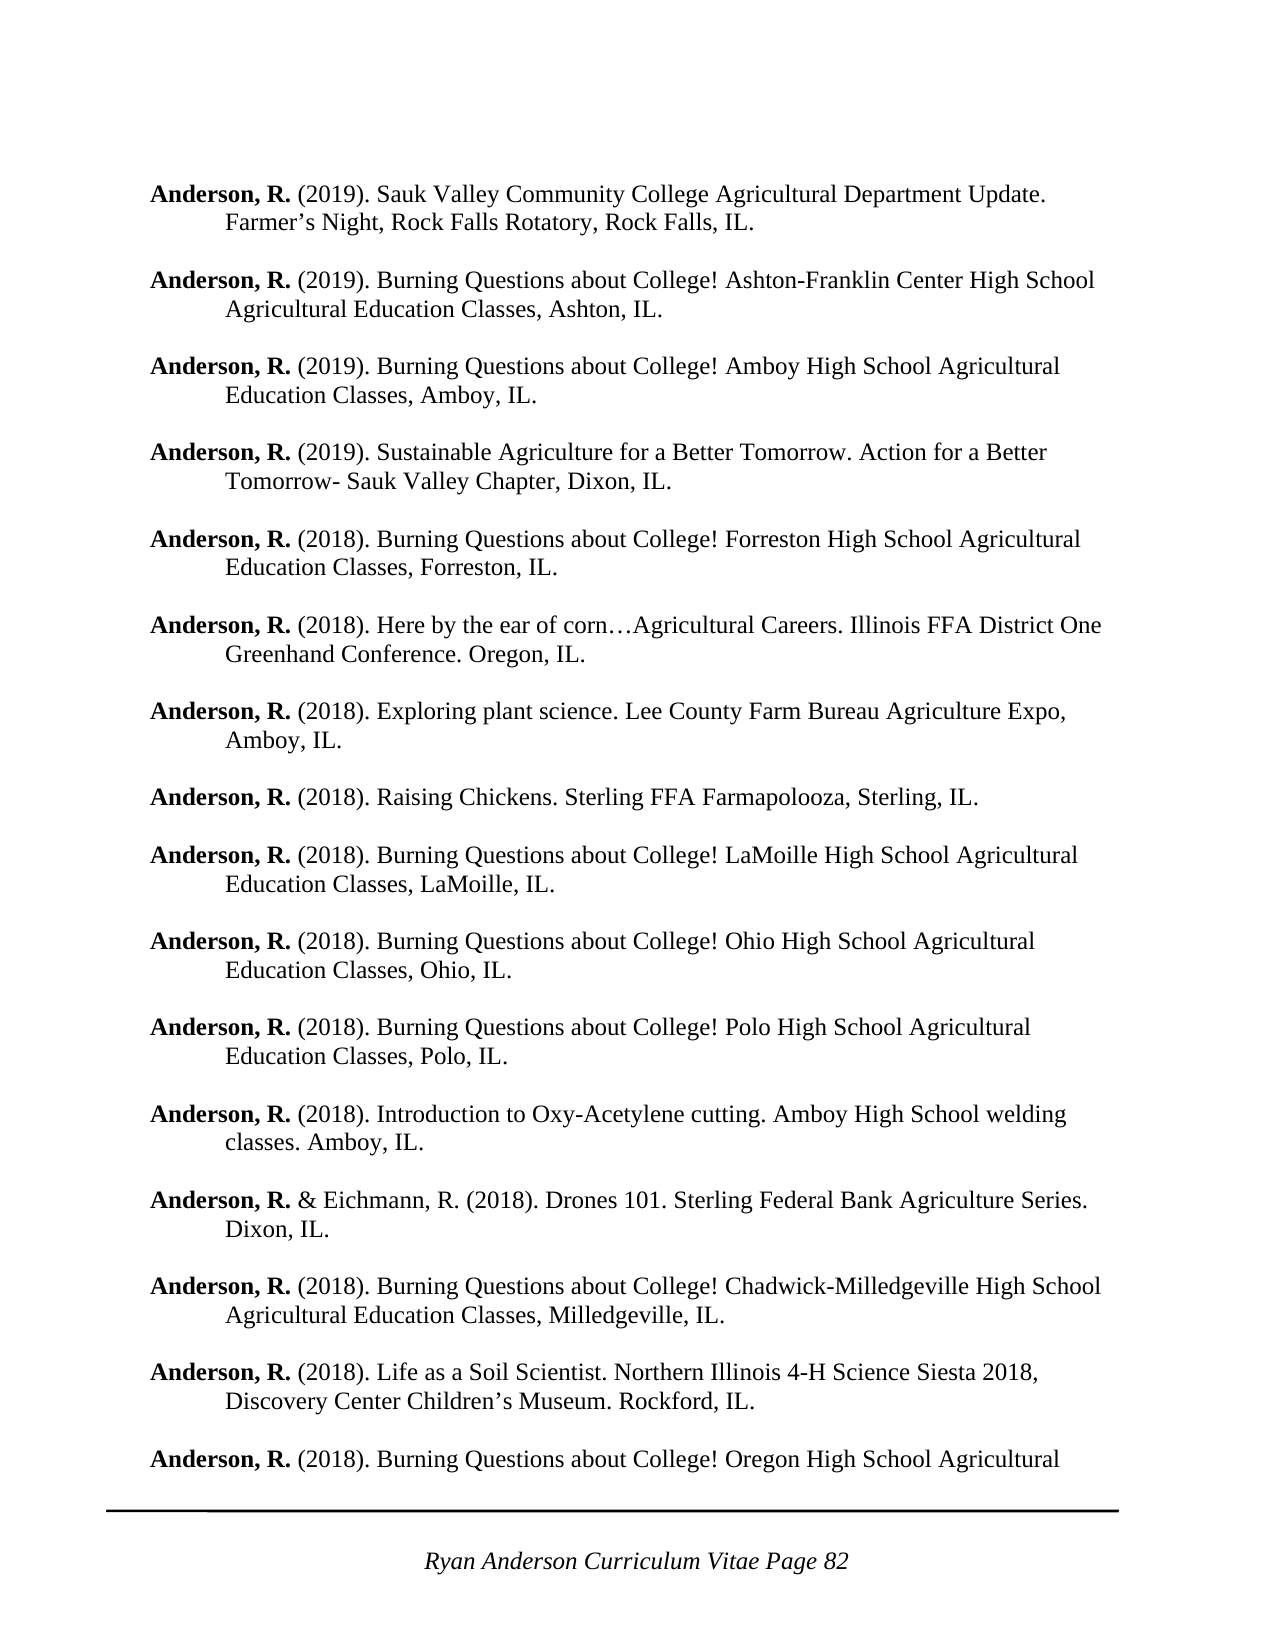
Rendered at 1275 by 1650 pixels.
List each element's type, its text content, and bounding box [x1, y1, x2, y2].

text Anderson, R. (2019). Sustainable Agriculture for a Better Tomorrow. Action for a Better [150, 437, 1125, 466]
text Anderson, R. (2018). Life as a Soil Scientist. Northern Illinois 4-H Science Siesta 2018, [150, 1357, 1125, 1386]
text Anderson, R. (2018). Exploring plant science. Lee County Farm Bureau Agriculture Expo, [150, 696, 1125, 725]
text Education Classes, Polo, IL. [150, 1041, 1125, 1070]
text Anderson, R. (2018). Raising Chickens. Sterling FFA Farmapolooza, Sterling, IL. [150, 782, 1125, 811]
text Anderson, R. (2018). Burning Questions about College! Polo High School Agricultural [150, 1012, 1125, 1041]
text Anderson, R. (2018). Burning Questions about College! Ohio High School Agricultural [150, 926, 1125, 955]
text Agricultural Education Classes, Ashton, IL. [150, 294, 1125, 322]
text Education Classes, Forreston, IL. [150, 552, 1125, 581]
text Anderson, R. (2018). Burning Questions about College! Oregon High School Agricultural [150, 1444, 1125, 1472]
text Anderson, R. (2019). Sauk Valley Community College Agricultural Department Update. [150, 179, 1125, 207]
text Discovery Center Children’s Museum. Rockford, IL. [150, 1386, 1125, 1415]
text Anderson, R. (2018). Burning Questions about College! LaMoille High School Agricultural [150, 840, 1125, 869]
text Anderson, R. (2018). Here by the ear of corn…Agricultural Careers. Illinois FFA District One [150, 610, 1125, 639]
text Amboy, IL. [150, 725, 1125, 754]
text Anderson, R. (2018). Burning Questions about College! Chadwick-Milledgeville High School [150, 1271, 1125, 1300]
text Farmer’s Night, Rock Falls Rotatory, Rock Falls, IL. [150, 207, 1125, 236]
text classes. Amboy, IL. [150, 1127, 1125, 1156]
text Anderson, R. (2019). Burning Questions about College! Ashton-Franklin Center High School [150, 265, 1125, 294]
text Education Classes, LaMoille, IL. [150, 869, 1125, 897]
text Education Classes, Ohio, IL. [150, 955, 1125, 984]
text Agricultural Education Classes, Milledgeville, IL. [150, 1300, 1125, 1329]
text Anderson, R. (2018). Burning Questions about College! Forreston High School Agricultural [150, 524, 1125, 552]
text Anderson, R. & Eichmann, R. (2018). Drones 101. Sterling Federal Bank Agriculture Series. [150, 1185, 1125, 1214]
text Anderson, R. (2018). Introduction to Oxy-Acetylene cutting. Amboy High School welding [150, 1099, 1125, 1127]
text Education Classes, Amboy, IL. [150, 380, 1125, 409]
text Tomorrow- Sauk Valley Chapter, Dixon, IL. [150, 466, 1125, 495]
text Anderson, R. (2019). Burning Questions about College! Amboy High School Agricultural [150, 351, 1125, 380]
text Greenhand Conference. Oregon, IL. [150, 639, 1125, 667]
text Dixon, IL. [150, 1214, 1125, 1242]
